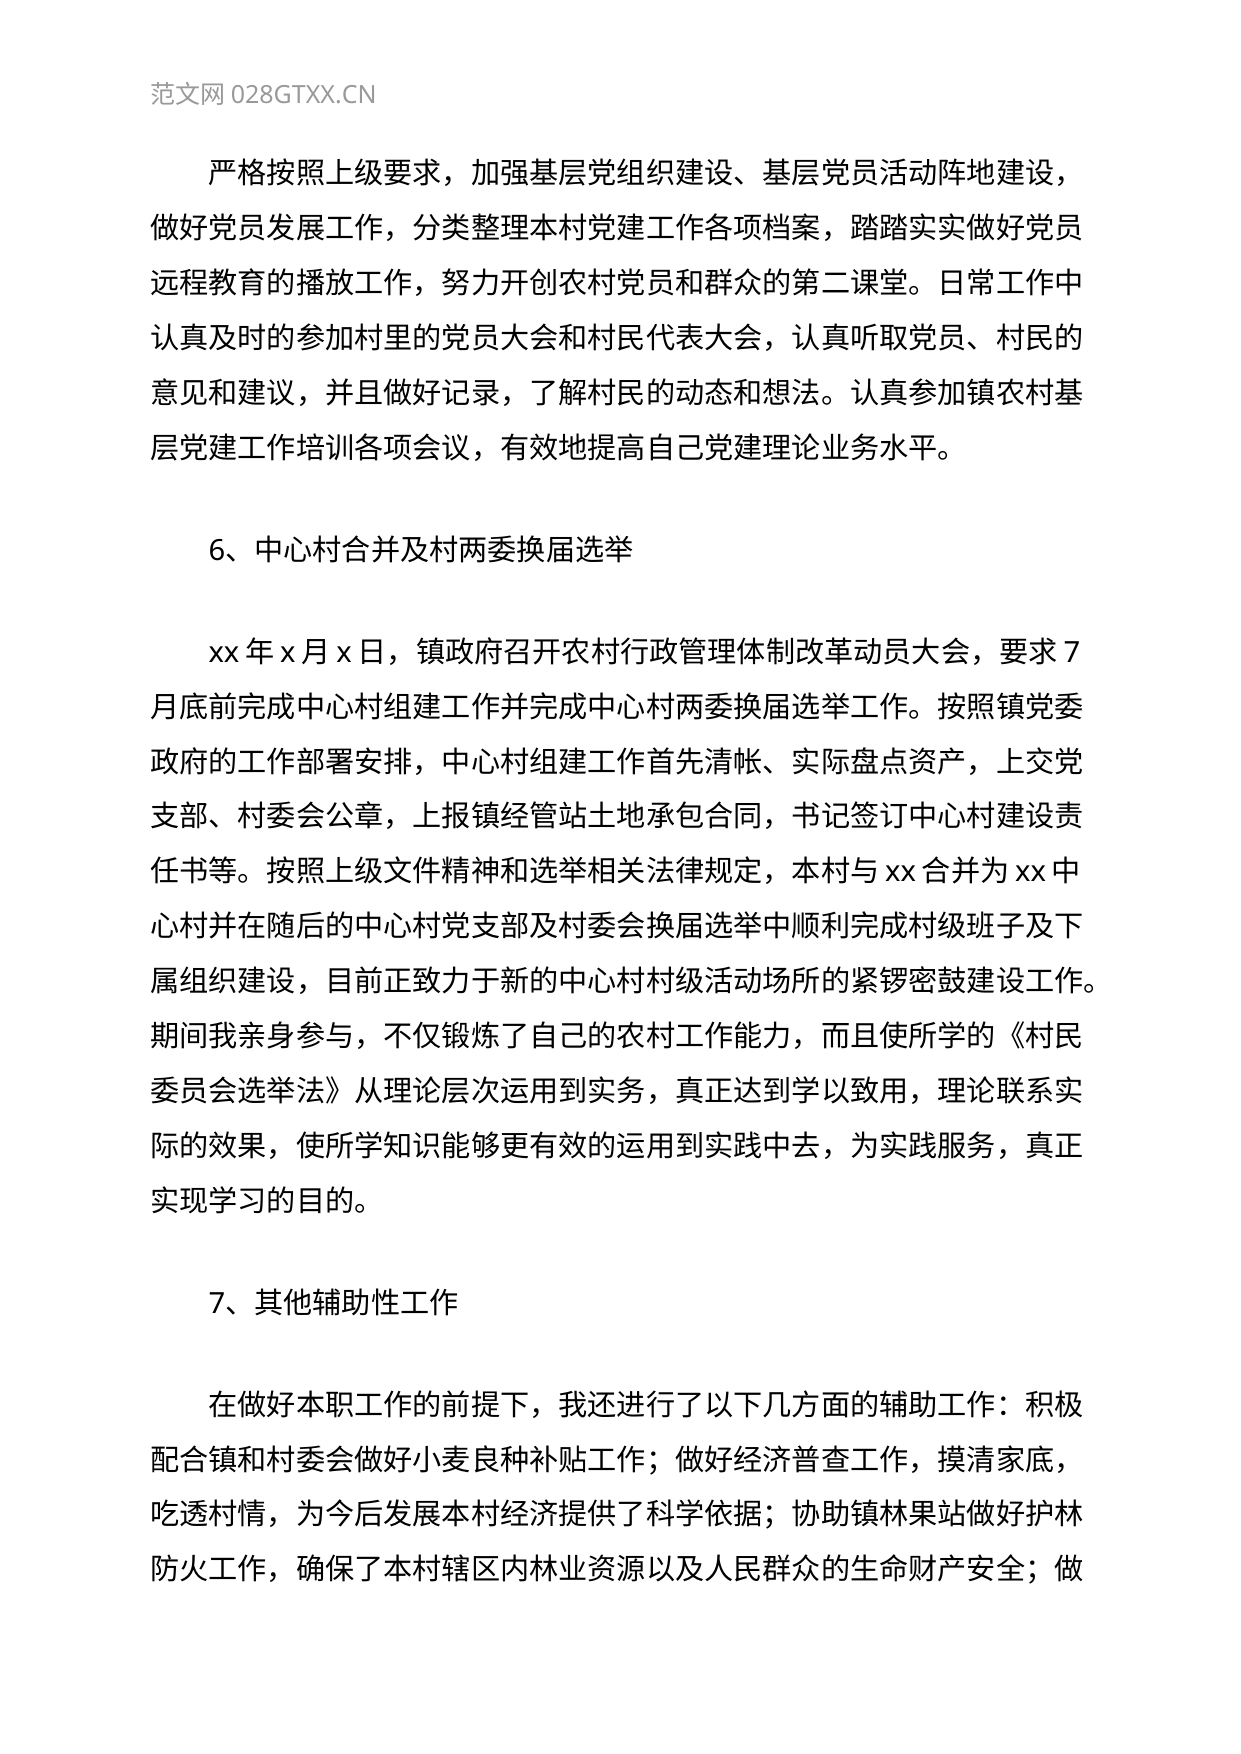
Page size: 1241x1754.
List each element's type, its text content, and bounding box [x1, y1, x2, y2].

text 6、中心村合并及村两委换届选举 [150, 526, 1090, 569]
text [150, 1381, 1090, 1588]
text 7、其他辅助性工作 [150, 1279, 1090, 1322]
text 严格按照上级要求，加强基层党组织建设、基层党员活动阵地建设，做好党员发展工作，分类整理本村党建工作各项档案，踏踏实实做好党员远程教育的播放工作，努力开创农村党员和群众的第二课堂。日常工作中认真及时的参加村里的党员大会和村民代表大会，认真听取党员、村民的意见和建议，并且做好记录，了解村民的动态和想法。认真参加镇农村基层党建工作培训各项会议，有效地提高自己党建理论业务水平。 [150, 150, 1090, 467]
text xx年x月x日，镇政府召开农村行政管理体制改革动员大会，要求7月底前完成中心村组建工作并完成中心村两委换届选举工作。按照镇党委政府的工作部署安排，中心村组建工作首先清帐、实际盘点资产，上交党支部、村委会公章，上报镇经管站土地承包合同，书记签订中心村建设责任书等。按照上级文件精神和选举相关法律规定，本村与xx合并为xx中心村并在随后的中心村党支部及村委会换届选举中顺利完成村级班子及下属组织建设，目前正致力于新的中心村村级活动场所的紧锣密鼓建设工作。期间我亲身参与，不仅锻炼了自己的农村工作能力，而且使所学的《村民委员会选举法》从理论层次运用到实务，真正达到学以致用，理论联系实际的效果，使所学知识能够更有效的运用到实践中去，为实践服务，真正实现学习的目的。 [150, 628, 1090, 1220]
